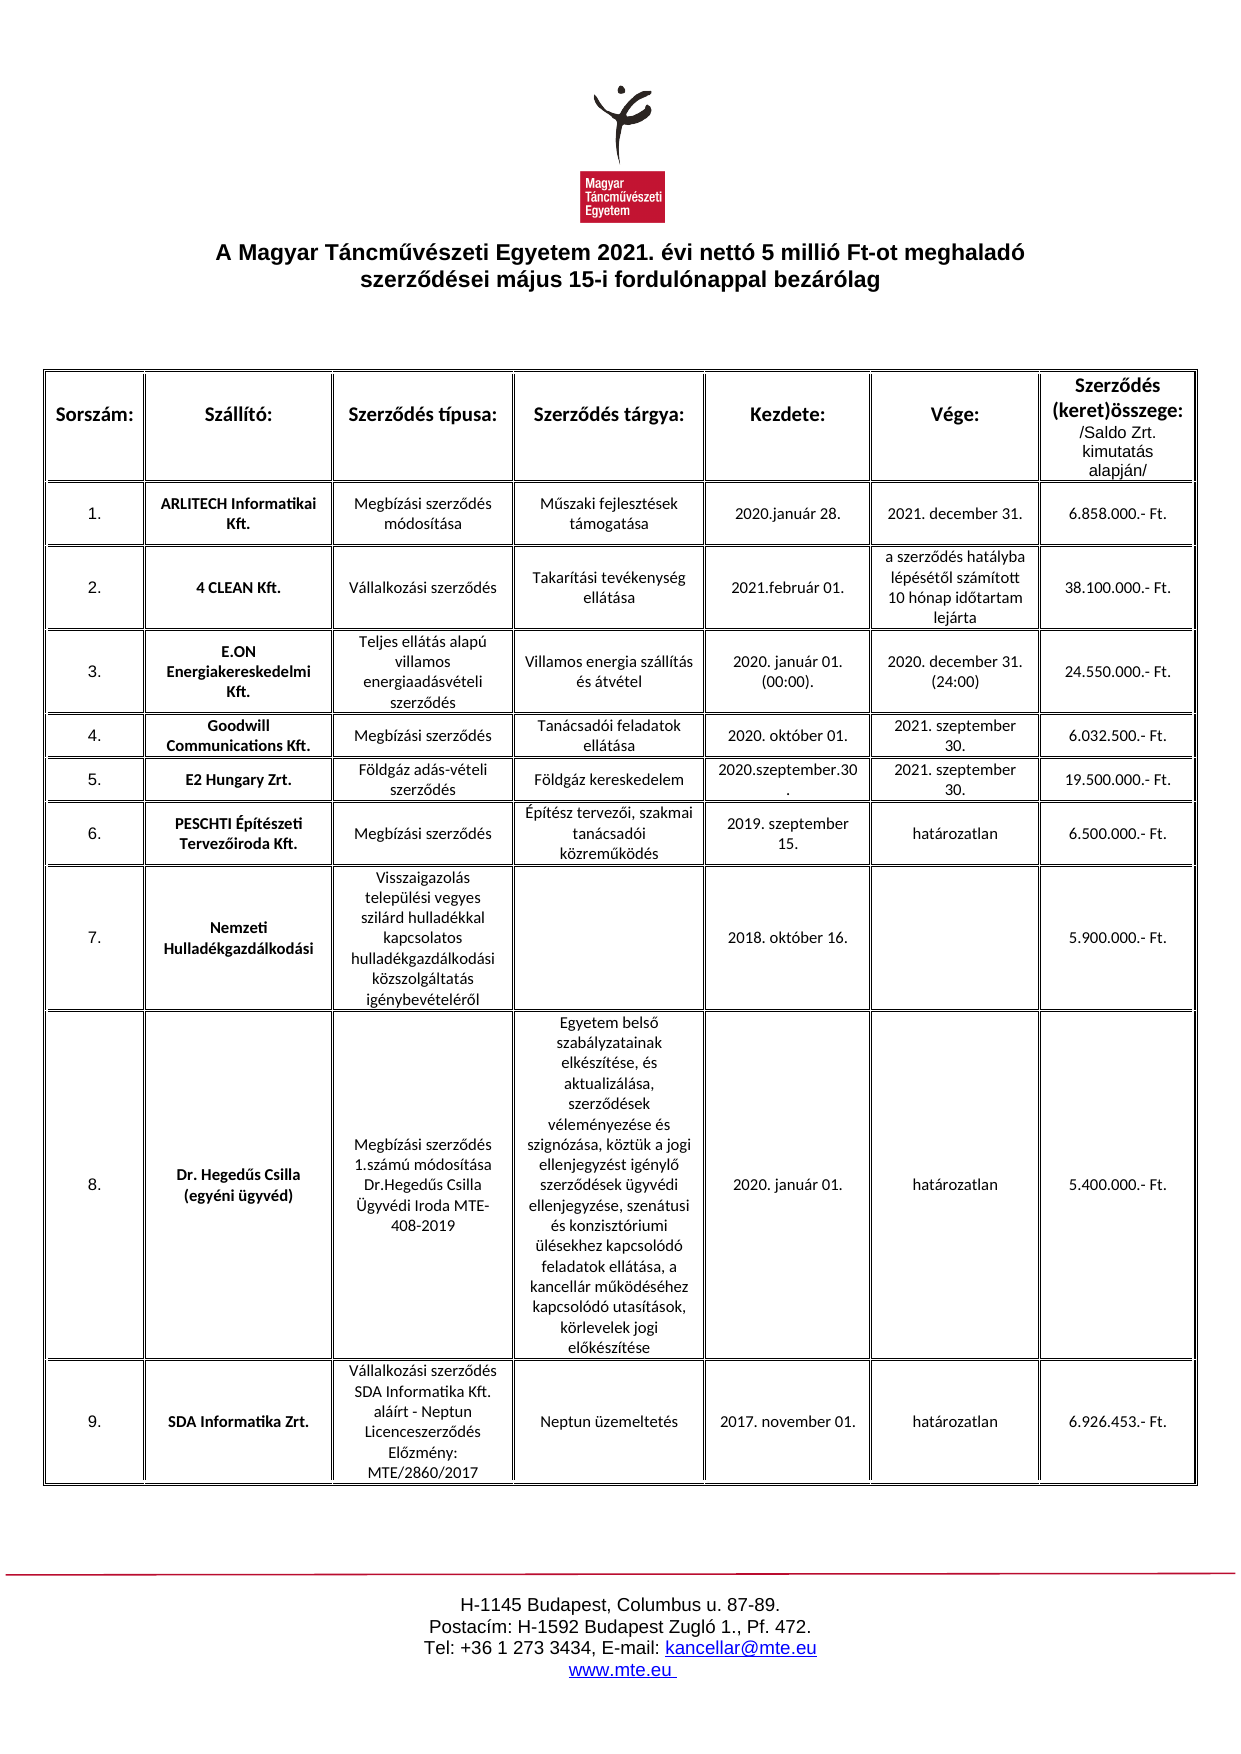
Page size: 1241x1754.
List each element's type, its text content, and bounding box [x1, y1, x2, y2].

table_cell határozatlan [871, 1361, 1039, 1482]
table_header Szállító: [145, 372, 332, 480]
table_cell Építész tervezői, szakmai tanácsadói közreműködés [515, 803, 703, 864]
table_cell [515, 867, 703, 1009]
table_cell határozatlan [872, 1012, 1038, 1357]
table_cell Teljes ellátás alapú villamos energiaadásvételi szerződés [334, 631, 512, 712]
table_cell [872, 867, 1038, 1009]
table_cell E.ON Energiakereskedelmi Kft. [146, 631, 331, 712]
table_cell 3. [44, 628, 145, 712]
table_cell 2021. szeptember 30. [872, 759, 1038, 800]
table_cell 6.500.000.- Ft. [1041, 800, 1195, 864]
table_cell 7. [46, 864, 143, 1009]
table_cell 2017. november 01. [705, 1358, 871, 1482]
table_cell Visszaigazolás települési vegyes szilárd hulladékkal kapcsolatos hulladékgazdálkodási közszolgáltatás igénybevételéről [334, 867, 512, 1009]
table_cell Neptun üzemeltetés [513, 1358, 705, 1482]
table_cell SDA Informatika Zrt. [145, 1361, 332, 1482]
table_cell Nemzeti Hulladékgazdálkodási [146, 867, 331, 1009]
table_cell Takarítási tevékenység ellátása [515, 547, 703, 628]
table_cell 4 CLEAN Kft. [146, 547, 331, 628]
table_header Szerződés (keret)összege: /Saldo Zrt. kimutatás alapján/ [1040, 372, 1194, 480]
table_cell a szerződés hatályba lépésétől számított 10 hónap időtartam lejárta [872, 547, 1038, 628]
table_cell 2020. január 01. [706, 1012, 869, 1357]
table_cell 2020. december 31. (24:00) [872, 631, 1038, 712]
table_cell 9. [46, 1358, 145, 1482]
table_cell 2021.február 01. [706, 547, 869, 628]
table_cell Megbízási szerződés módosítása [334, 483, 512, 543]
table_cell 19.500.000.- Ft. [1040, 756, 1196, 800]
table_cell 8. [44, 1009, 145, 1357]
table_cell ARLITECH Informatikai Kft. [146, 483, 331, 543]
table_cell Megbízási szerződés [334, 715, 512, 756]
table_cell Villamos energia szállítás és átvétel [515, 631, 703, 712]
table_cell 6. [46, 800, 143, 864]
table_cell Egyetem belső szabályzatainak elkészítése, és aktualizálása, szerződések véleményezése és szignózása, köztük a jogi ellenjegyzést igénylő szerződések ügyvédi ellenjegyzése, szenátusi és konzisztóriumi ülésekhez kapcsolódó feladatok ellátása, a kancellár működéséhez kapcsolódó utasítások, körlevelek jogi előkészítése [515, 1012, 703, 1357]
table_cell Földgáz adás-vételi szerződés [334, 759, 512, 800]
table_cell 6.926.453.- Ft. [1040, 1358, 1195, 1482]
table_cell 2019. szeptember 15. [706, 803, 869, 864]
table_header Sorszám: [46, 370, 145, 480]
table_cell 6.032.500.- Ft. [1040, 712, 1196, 756]
picture [537, 73, 703, 240]
table_cell Dr. Hegedűs Csilla (egyéni ügyvéd) [146, 1012, 331, 1357]
table_cell 2. [46, 544, 143, 628]
table_cell 2020.január 28. [706, 483, 869, 543]
table_cell Tanácsadói feladatok ellátása [515, 715, 703, 756]
table_cell 1. [44, 480, 145, 543]
table_cell 2018. október 16. [706, 867, 869, 1009]
table_cell 4. [44, 712, 145, 756]
table_cell Földgáz kereskedelem [515, 759, 703, 800]
table_cell Megbízási szerződés 1.számú módosítása Dr.Hegedűs Csilla Ügyvédi Iroda MTE-408-2019 [334, 1012, 512, 1357]
table_cell E2 Hungary Zrt. [146, 759, 331, 800]
table_cell 2020.szeptember.30. [706, 759, 869, 800]
table_cell határozatlan [872, 803, 1038, 864]
table_header Szerződés típusa: [332, 372, 513, 480]
table_cell 2021. szeptember 30. [872, 715, 1038, 756]
table_cell 24.550.000.- Ft. [1040, 628, 1196, 712]
table_cell Vállalkozási szerződés SDA Informatika Kft. aláírt - Neptun Licenceszerződés Előzmény: MTE/2860/2017 [332, 1361, 513, 1482]
table_cell PESCHTI Építészeti Tervezőiroda Kft. [146, 803, 331, 864]
table_cell 5.400.000.- Ft. [1040, 1009, 1196, 1357]
table_cell Megbízási szerződés [334, 803, 512, 864]
table_cell 2020. október 01. [706, 715, 869, 756]
table_cell Műszaki fejlesztések támogatása [515, 483, 703, 543]
table_header Szerződés tárgya: [513, 370, 705, 480]
table_cell 6.858.000.- Ft. [1040, 480, 1196, 543]
table_cell Goodwill Communications Kft. [146, 715, 331, 756]
table_cell 38.100.000.- Ft. [1041, 544, 1195, 628]
table_header Kezdete: [705, 370, 871, 480]
table_cell 5. [44, 756, 145, 800]
table_cell 5.900.000.- Ft. [1041, 864, 1195, 1009]
table_cell Vállalkozási szerződés [334, 547, 512, 628]
table_cell 2020. január 01. (00:00). [706, 631, 869, 712]
table_header Vége: [871, 372, 1039, 480]
table_cell 2021. december 31. [872, 483, 1038, 543]
